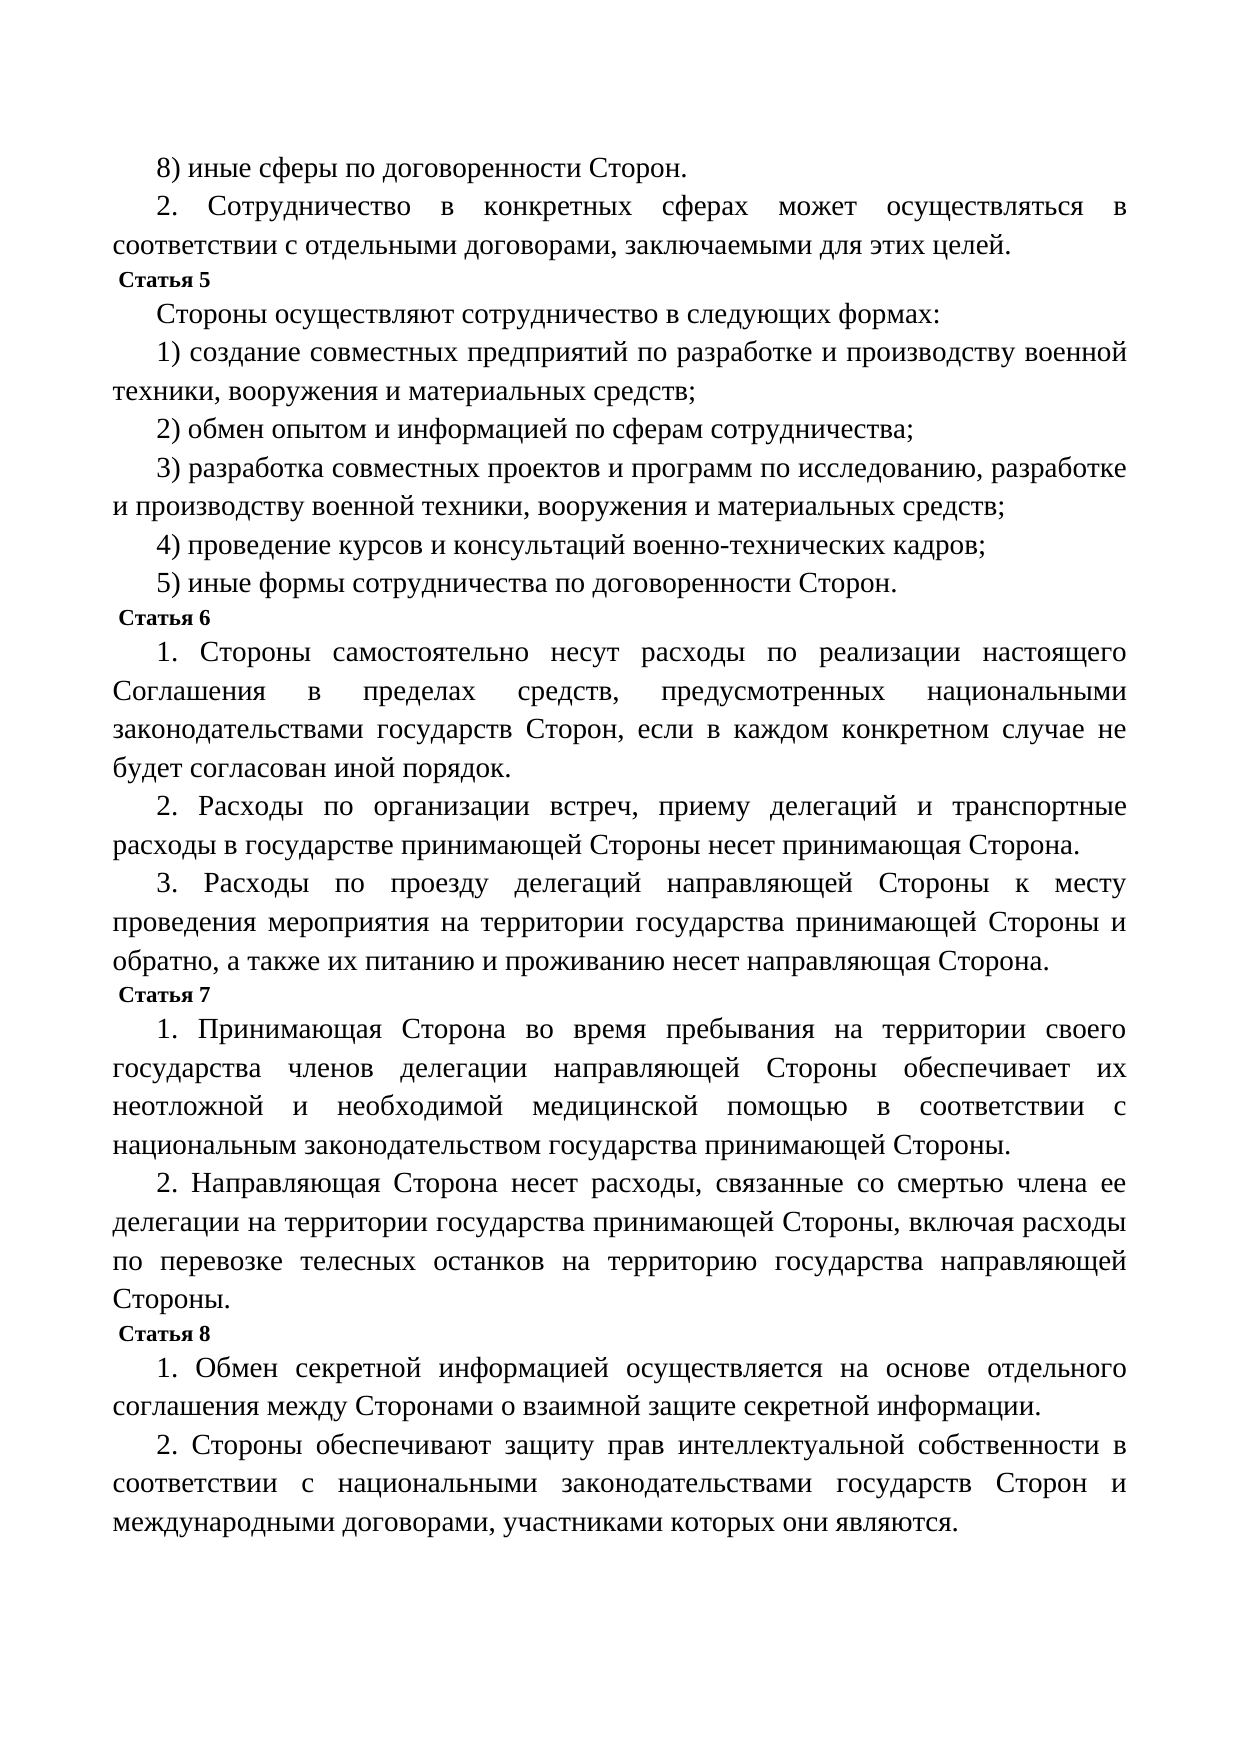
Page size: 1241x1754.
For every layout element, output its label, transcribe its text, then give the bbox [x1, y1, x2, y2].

text Статья 8 [112, 1320, 1128, 1346]
text 2. Расходы по организации встреч, приему делегаций и транспортные расходы в государстве принимающей Стороны несет принимающая Сторона. [112, 788, 1128, 861]
text 8) иные сферы по договоренности Сторон. [112, 150, 1128, 183]
text 2. Сотрудничество в конкретных сферах может осуществляться в соответствии с отдельными договорами, заключаемыми для этих целей. [112, 188, 1128, 261]
text 1. Принимающая Сторона во время пребывания на территории своего государства членов делегации направляющей Стороны обеспечивает их неотложной и необходимой медицинской помощью в соответствии с национальным законодательством государства принимающей Стороны. [112, 1011, 1128, 1161]
text Стороны осуществляют сотрудничество в следующих формах: [112, 296, 1128, 329]
text 5) иные формы сотрудничества по договоренности Сторон. [112, 566, 1128, 599]
text 2) обмен опытом и информацией по сферам сотрудничества; [112, 411, 1128, 445]
text 1. Обмен секретной информацией осуществляется на основе отдельного соглашения между Сторонами о взаимной защите секретной информации. [112, 1350, 1128, 1422]
text 1. Стороны самостоятельно несут расходы по реализации настоящего Соглашения в пределах средств, предусмотренных национальными законодательствами государств Сторон, если в каждом конкретном случае не будет согласован иной порядок. [112, 634, 1128, 783]
text 1) создание совместных предприятий по разработке и производству военной техники, вооружения и материальных средств; [112, 334, 1128, 406]
text 4) проведение курсов и консультаций военно-технических кадров; [112, 527, 1128, 561]
text Статья 5 [112, 266, 1128, 292]
text Статья 7 [112, 981, 1128, 1008]
text 3. Расходы по проезду делегаций направляющей Стороны к месту проведения мероприятия на территории государства принимающей Стороны и обратно, а также их питанию и проживанию несет направляющая Сторона. [112, 866, 1128, 976]
text Статья 6 [112, 604, 1128, 631]
text 2. Направляющая Сторона несет расходы, связанные со смертью члена ее делегации на территории государства принимающей Стороны, включая расходы по перевозке телесных останков на территорию государства направляющей Стороны. [112, 1166, 1128, 1315]
text 3) разработка совместных проектов и программ по исследованию, разработке и производству военной техники, вооружения и материальных средств; [112, 450, 1128, 522]
text 2. Стороны обеспечивают защиту прав интеллектуальной собственности в соответствии с национальными законодательствами государств Сторон и международными договорами, участниками которых они являются. [112, 1427, 1128, 1538]
